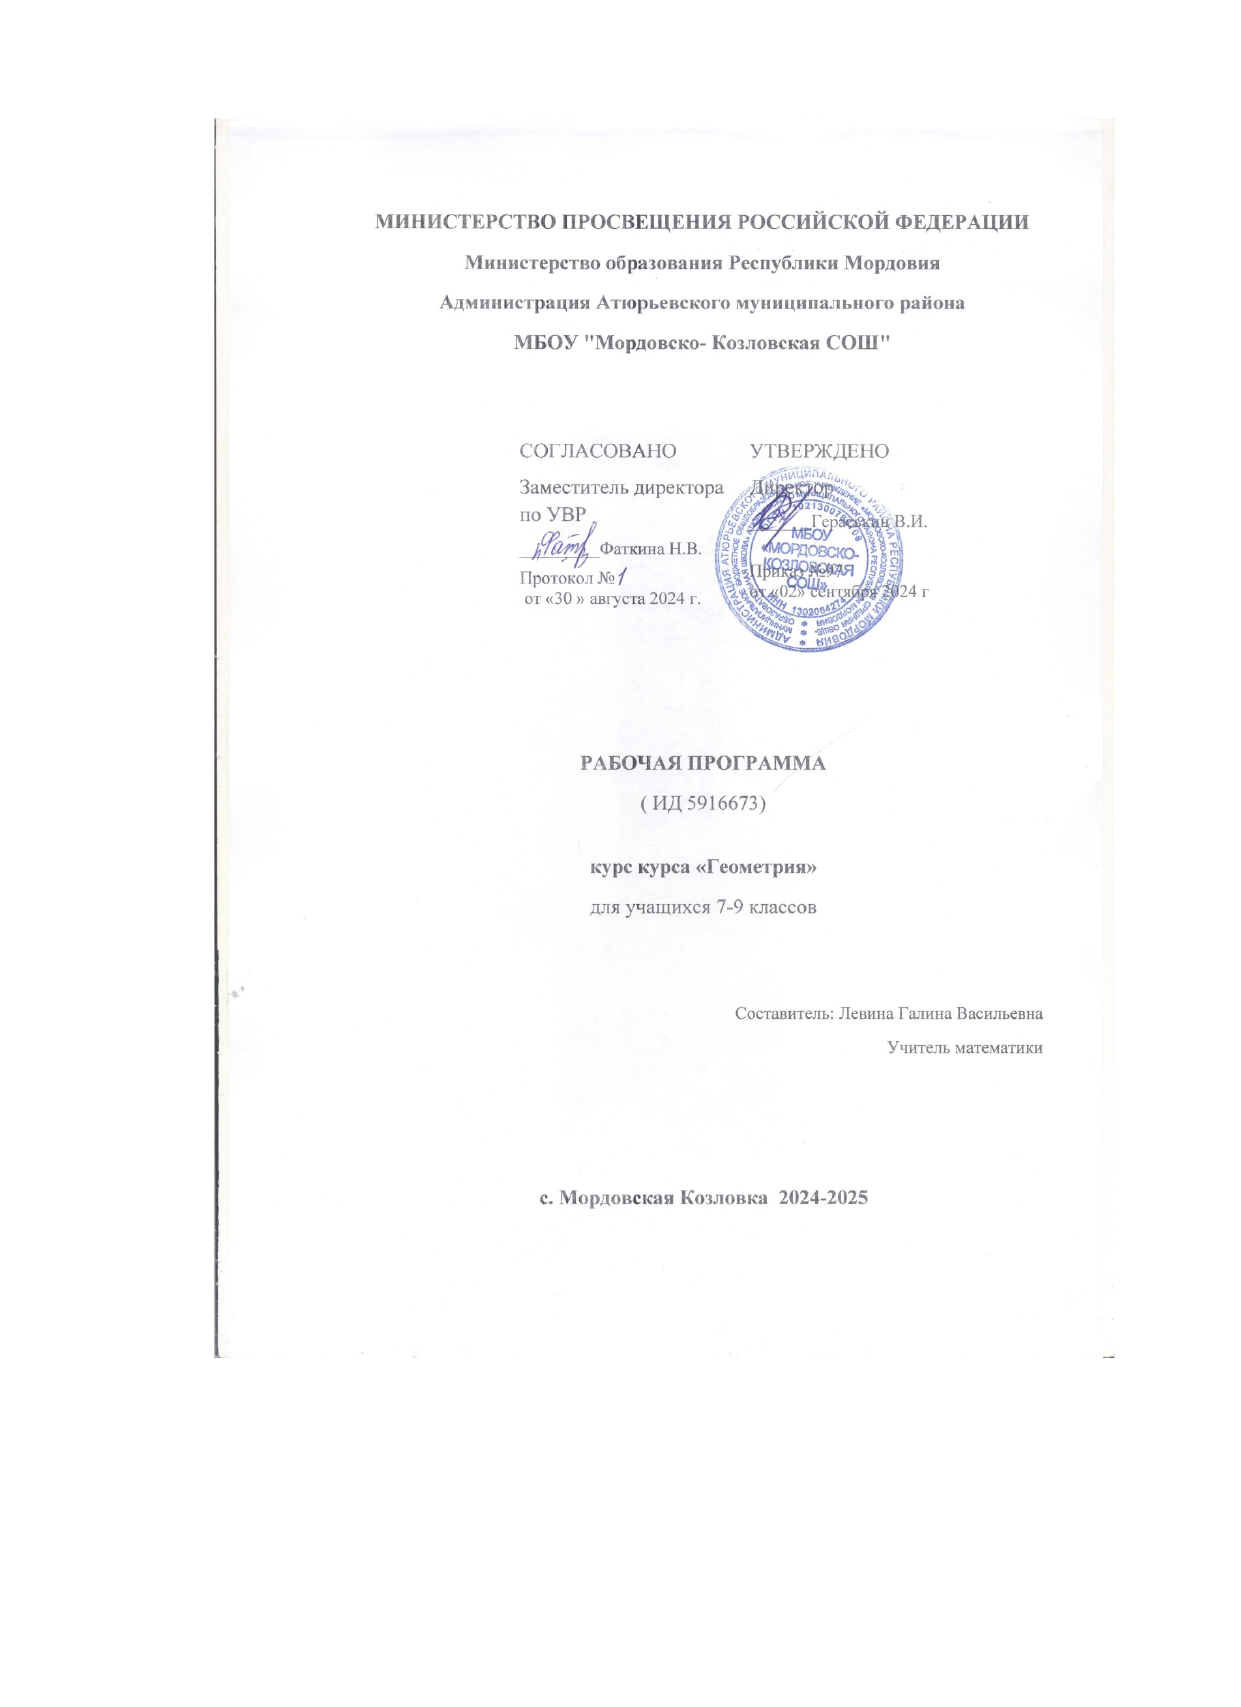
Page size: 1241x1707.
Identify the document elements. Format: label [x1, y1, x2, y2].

picture [214, 118, 1115, 1358]
